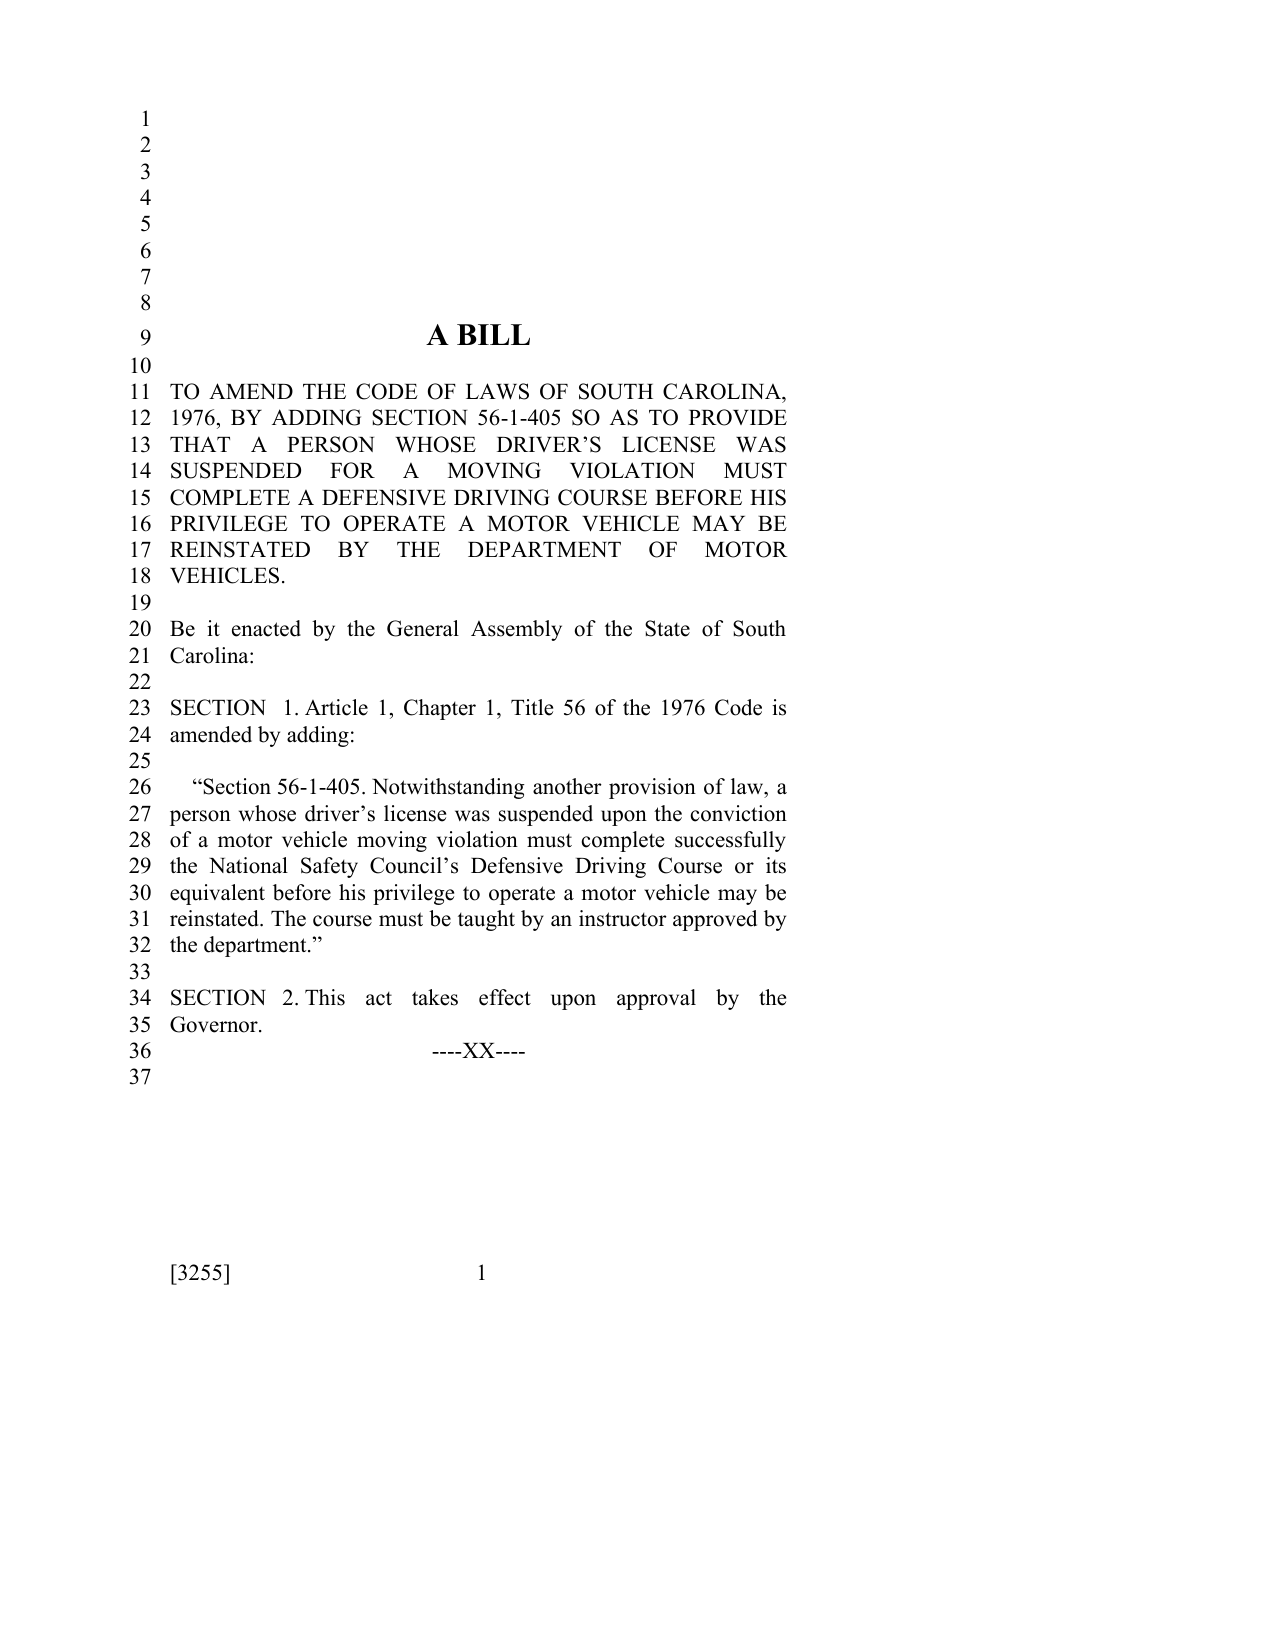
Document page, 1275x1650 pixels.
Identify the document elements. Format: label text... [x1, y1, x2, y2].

text A BILL [169, 316, 787, 352]
text Be it enacted by the General Assembly of the State of South Carolina: [169, 615, 787, 668]
text ----XX---- [169, 1037, 787, 1063]
text SECTION 1. Article 1, Chapter 1, Title 56 of the 1976 Code is amended by adding: [169, 694, 787, 747]
text SECTION 2. This act takes effect upon approval by the Governor. [169, 984, 787, 1037]
text “Section 56-1-405. Notwithstanding another provision of law, a person whose driver’s license was suspended upon the conviction of a motor vehicle moving violation must complete successfully the National Safety Council’s Defensive Driving Course or its equivalent before his privilege to operate a motor vehicle may be reinstated. The course must be taught by an instructor approved by the department.” [169, 773, 787, 958]
text TO AMEND THE CODE OF LAWS OF SOUTH CAROLINA, 1976, BY ADDING SECTION 56-1-405 SO AS TO PROVIDE THAT A PERSON WHOSE DRIVER’S LICENSE WAS SUSPENDED FOR A MOVING VIOLATION MUST COMPLETE A DEFENSIVE DRIVING COURSE BEFORE HIS PRIVILEGE TO OPERATE A MOTOR VEHICLE MAY BE REINSTATED BY THE DEPARTMENT OF MOTOR VEHICLES. [169, 378, 787, 589]
